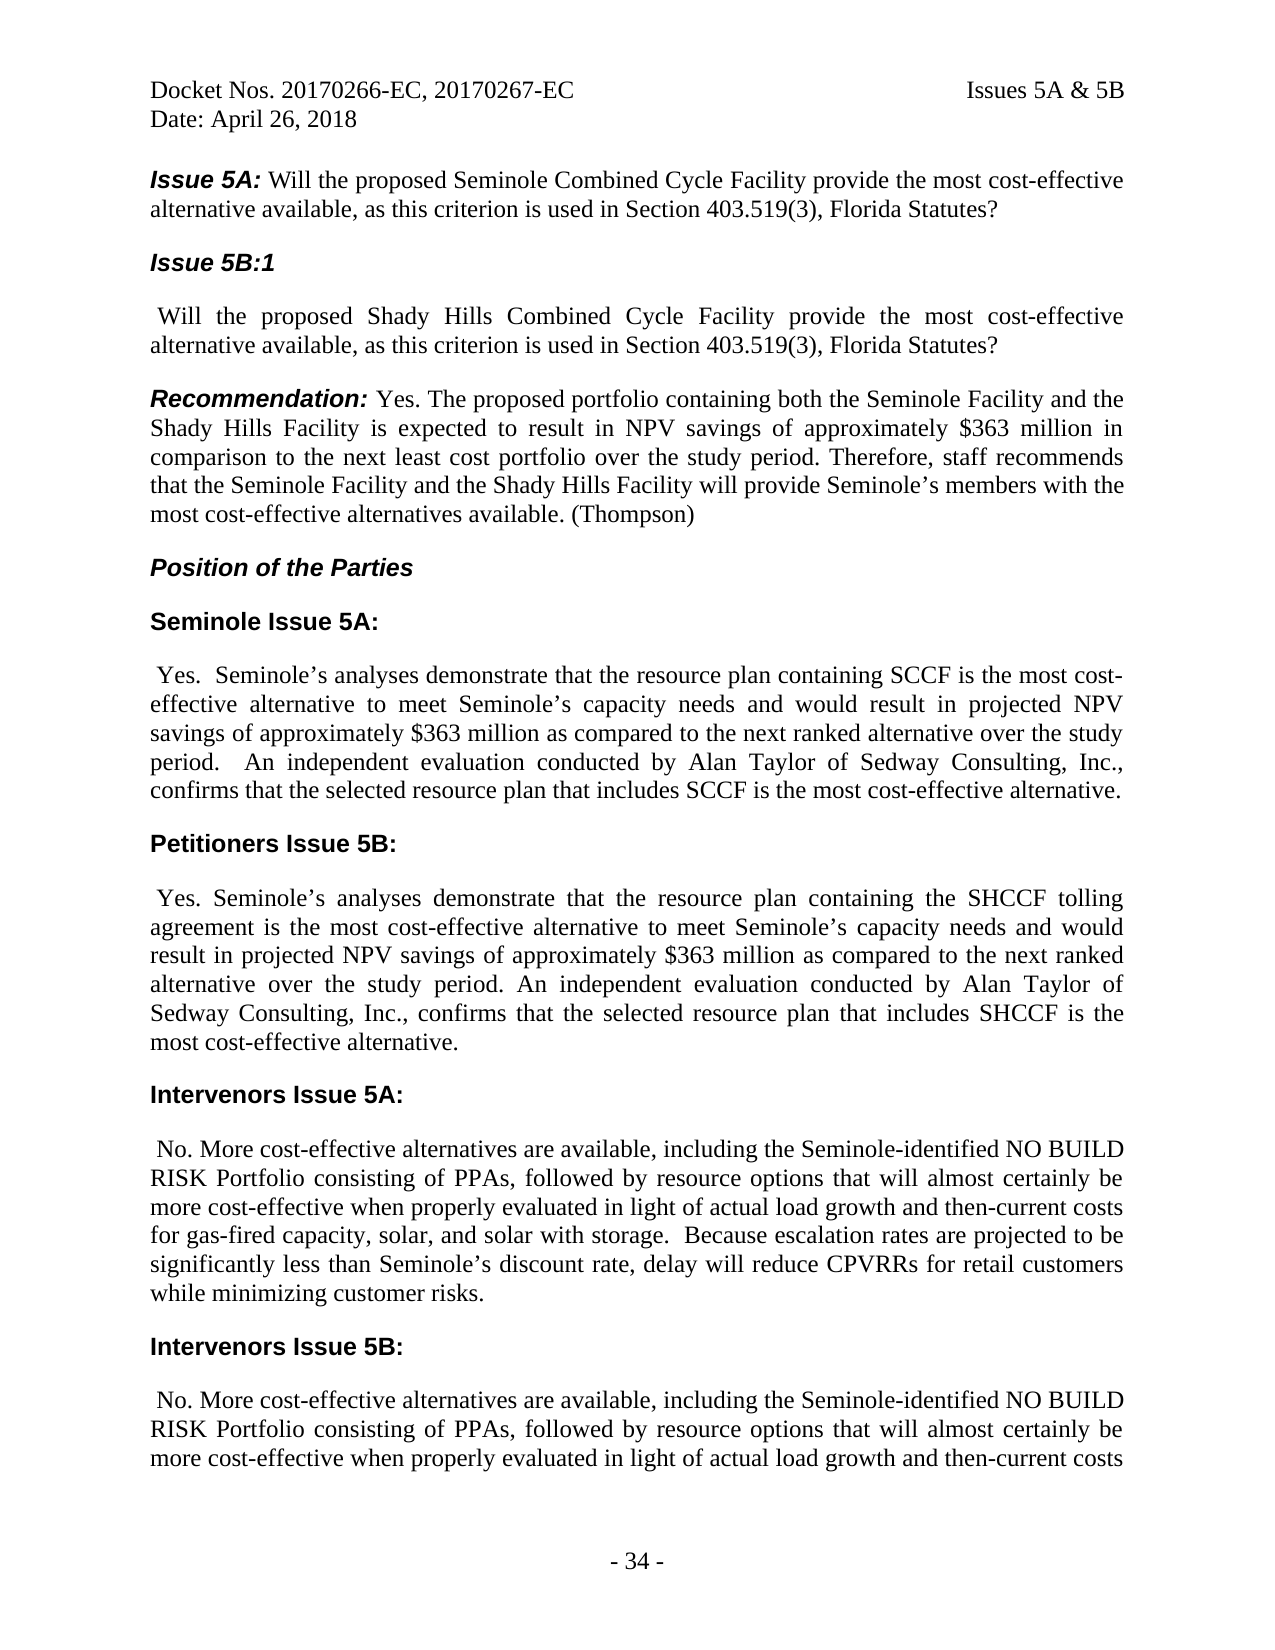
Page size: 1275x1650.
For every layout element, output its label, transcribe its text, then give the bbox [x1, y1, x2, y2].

text Intervenors Issue 5A: [150, 1080, 1125, 1109]
subtitle Issue 5B: [150, 248, 1125, 276]
text Yes. Seminole’s analyses demonstrate that the resource plan containing SCCF is the most cost-effective alternative to meet Seminole’s capacity needs and would result in projected NPV savings of approximately $363 million as compared to the next ranked alternative over the study period. An independent evaluation conducted by Alan Taylor of Sedway Consulting, Inc., confirms that the selected resource plan that includes SCCF is the most cost-effective alternative. [150, 660, 1125, 804]
subtitle Will the proposed Shady Hills Combined Cycle Facility provide the most cost-effective alternative available, as this criterion is used in Section 403.519(3), Florida Statutes? [150, 301, 1125, 359]
text Intervenors Issue 5B: [150, 1332, 1125, 1360]
subtitle Issue 5A: Will the proposed Seminole Combined Cycle Facility provide the most cost-effective alternative available, as this criterion is used in Section 403.519(3), Florida Statutes? [150, 165, 1125, 223]
subtitle Position of the Parties [150, 553, 1125, 582]
text Seminole Issue 5A: [150, 607, 1125, 635]
text Petitioners Issue 5B: [150, 829, 1125, 858]
text Yes. Seminole’s analyses demonstrate that the resource plan containing the SHCCF tolling agreement is the most cost-effective alternative to meet Seminole’s capacity needs and would result in projected NPV savings of approximately $363 million as compared to the next ranked alternative over the study period. An independent evaluation conducted by Alan Taylor of Sedway Consulting, Inc., confirms that the selected resource plan that includes SHCCF is the most cost-effective alternative. [150, 883, 1125, 1055]
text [150, 1385, 1125, 1472]
subtitle Recommendation: Yes. The proposed portfolio containing both the Seminole Facility and the Shady Hills Facility is expected to result in NPV savings of approximately $363 million in comparison to the next least cost portfolio over the study period. Therefore, staff recommends that the Seminole Facility and the Shady Hills Facility will provide Seminole’s members with the most cost-effective alternatives available. (Thompson) [150, 384, 1125, 528]
